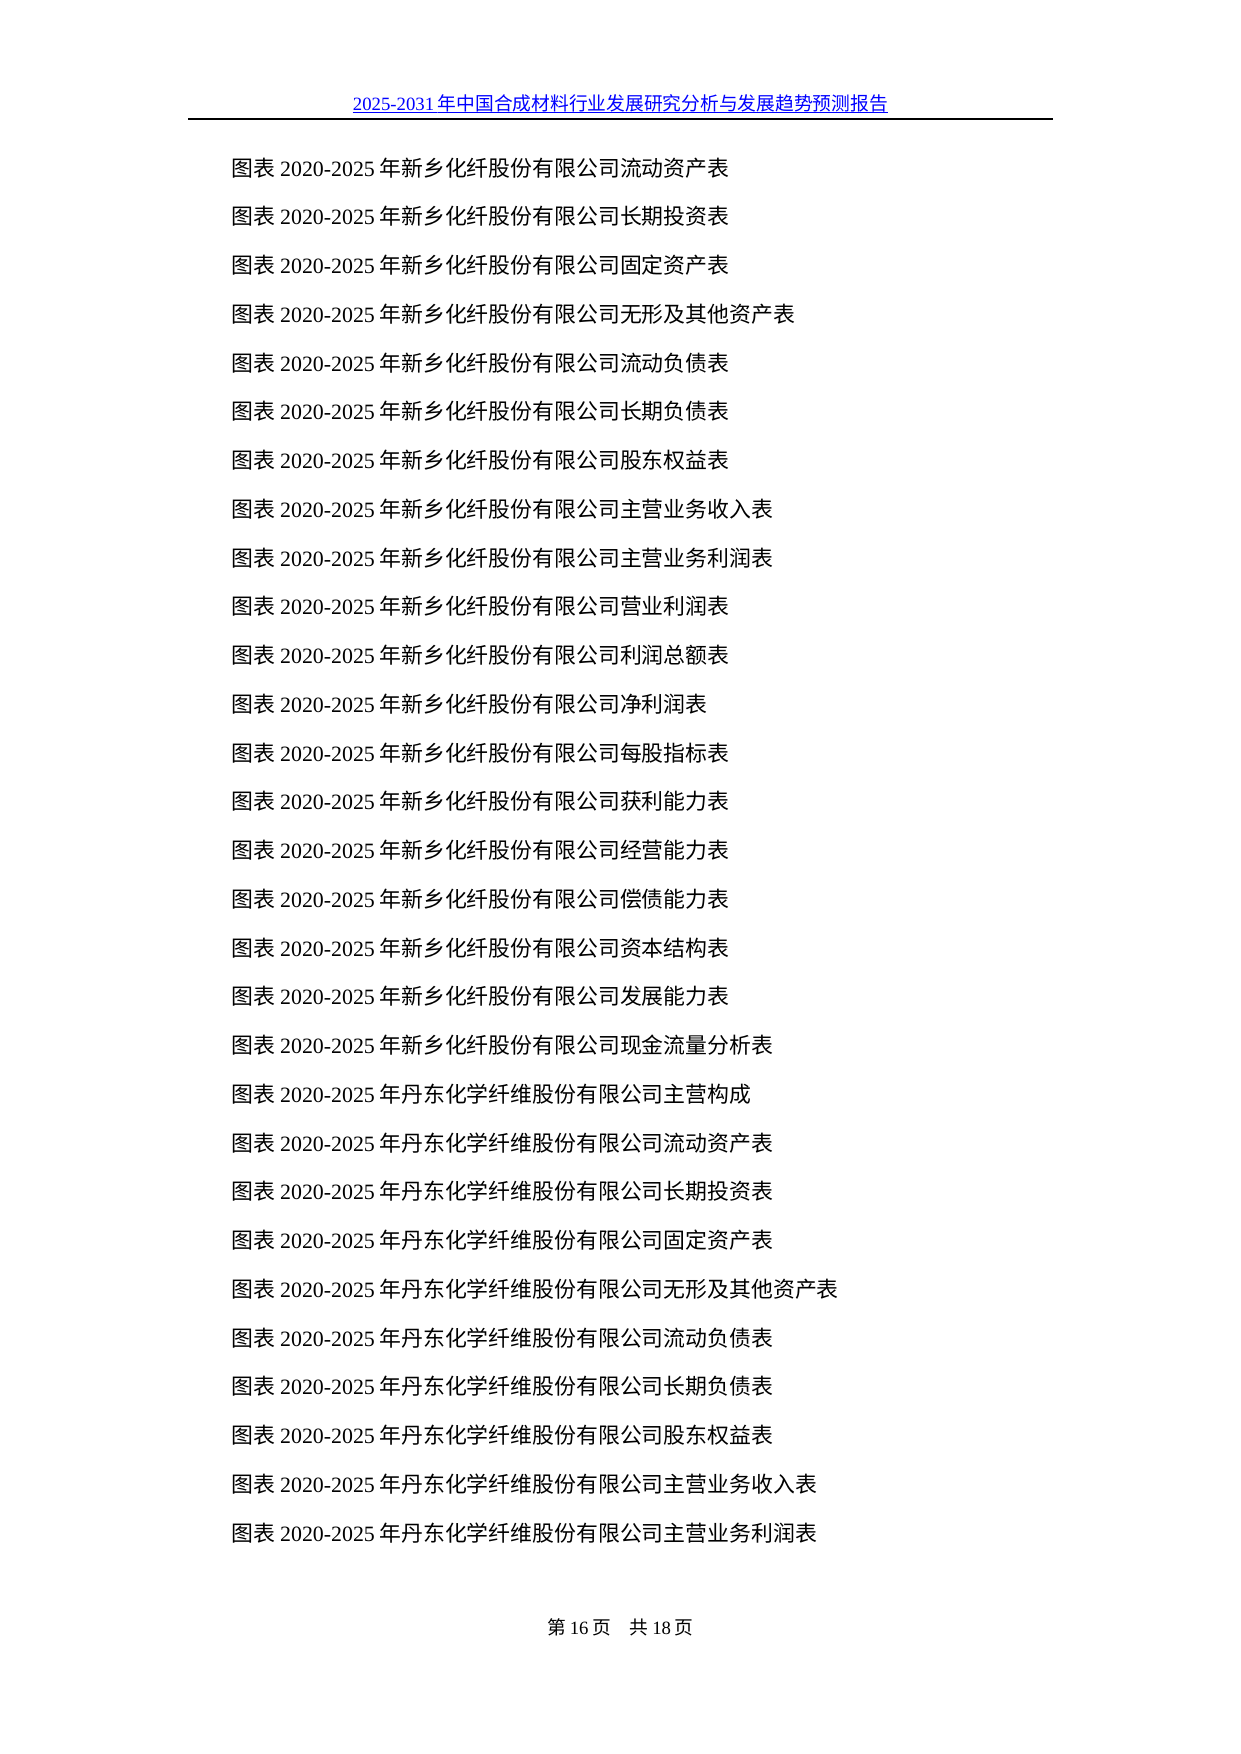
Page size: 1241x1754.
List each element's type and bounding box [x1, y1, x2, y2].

text [187, 150, 1053, 1548]
